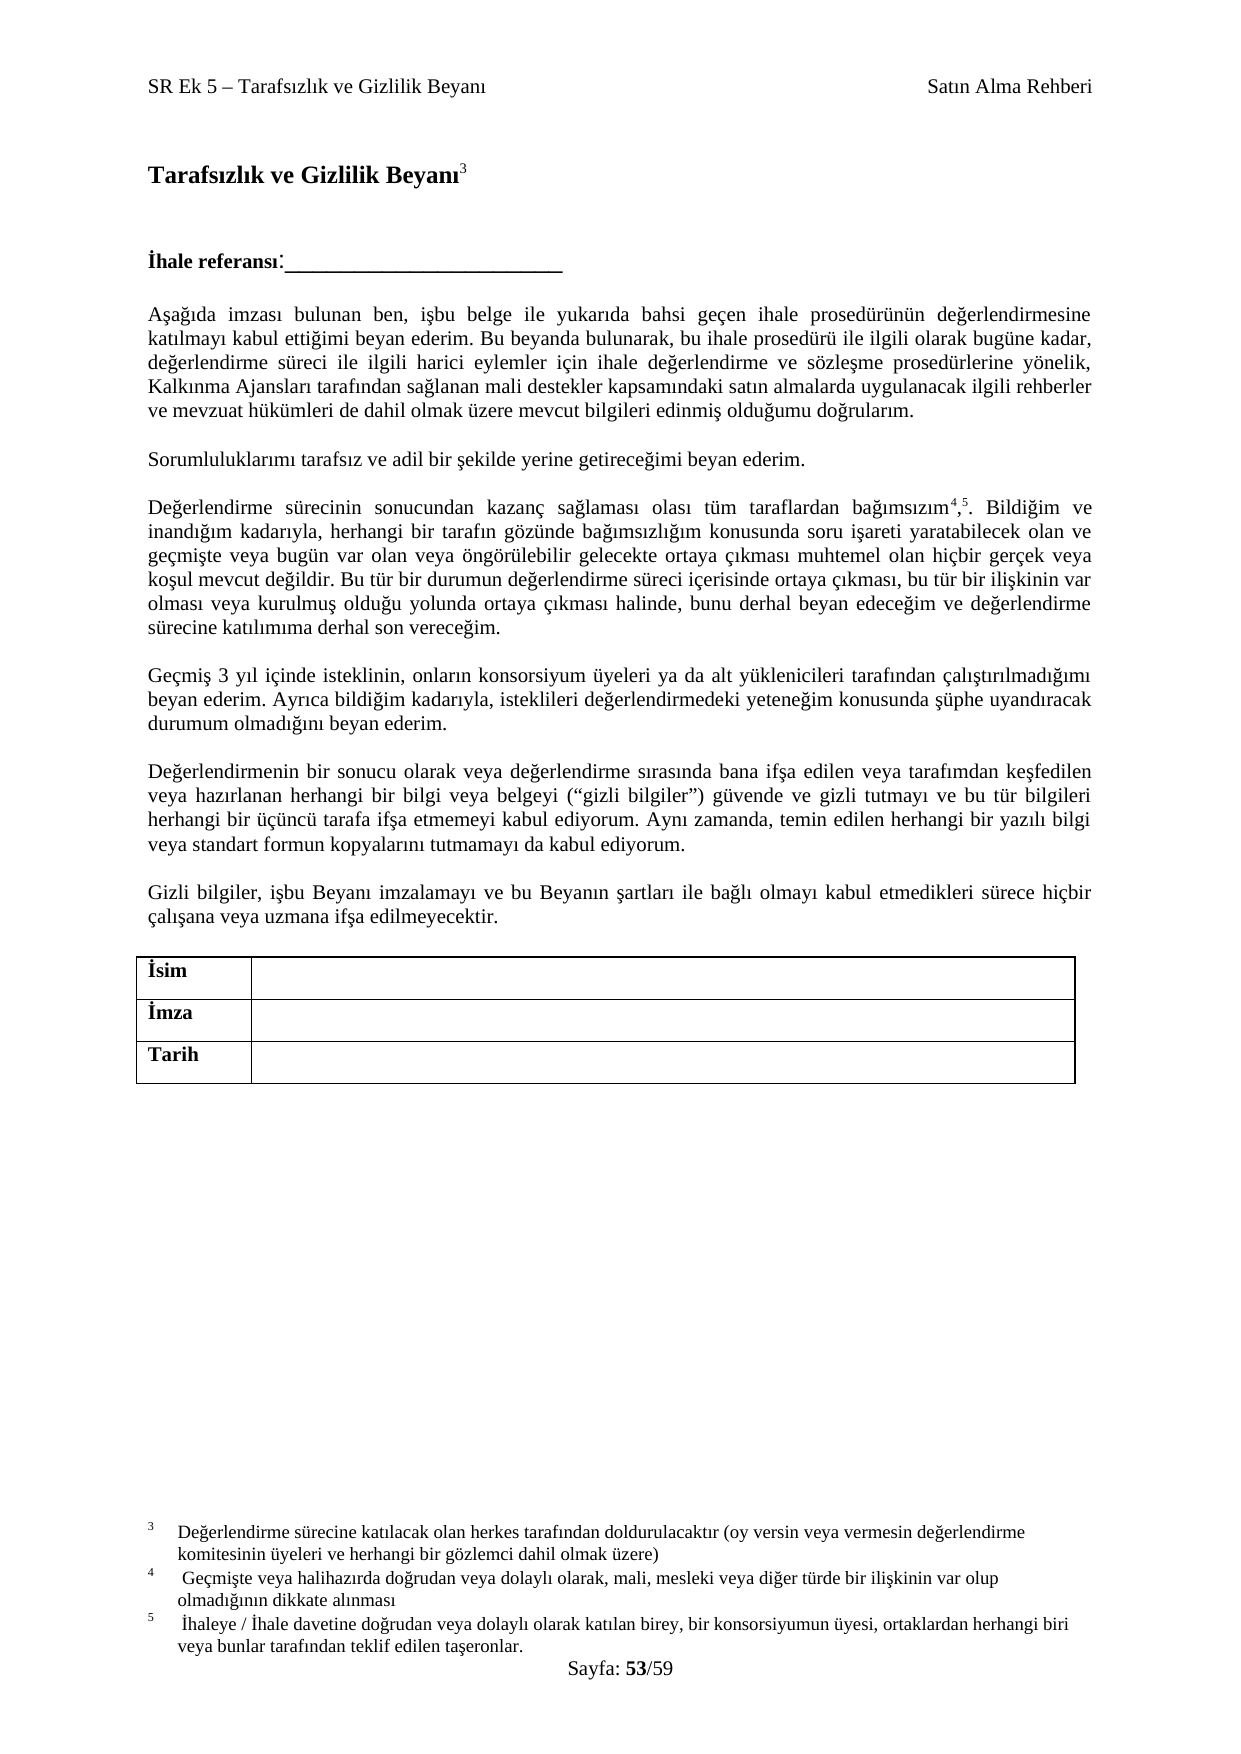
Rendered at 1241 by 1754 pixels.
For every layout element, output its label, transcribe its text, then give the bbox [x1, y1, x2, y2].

text Değerlendirme sürecinin sonucundan kazanç sağlaması olası tüm taraflardan bağımsızım,. Bildiğim ve inandığım kadarıyla, herhangi bir tarafın gözünde bağımsızlığım konusunda soru işareti yaratabilecek olan ve geçmişte veya bugün var olan veya öngörülebilir gelecekte ortaya çıkması muhtemel olan hiçbir gerçek veya koşul mevcut değildir. Bu tür bir durumun değerlendirme süreci içerisinde ortaya çıkması, bu tür bir ilişkinin var olması veya kurulmuş olduğu yolunda ortaya çıkması halinde, bunu derhal beyan edeceğim ve değerlendirme sürecine katılımıma derhal son vereceğim. [148, 494, 1093, 639]
table_header [252, 958, 1074, 999]
text İhale referansı:____________________ [148, 244, 1093, 273]
text Geçmiş 3 yıl içinde isteklinin, onların konsorsiyum üyeleri ya da alt yüklenicileri tarafından çalıştırılmadığımı beyan ederim. Ayrıca bildiğim kadarıyla, isteklileri değerlendirmedeki yeteneğim konusunda şüphe uyandıracak durumum olmadığını beyan ederim. [148, 663, 1093, 735]
table_cell Tarih [137, 1042, 251, 1083]
text Sorumluluklarımı tarafsız ve adil bir şekilde yerine getireceğimi beyan ederim. [148, 446, 1093, 471]
table_cell [252, 1042, 1074, 1083]
table_cell İmza [137, 1000, 251, 1041]
text Aşağıda imzası bulunan ben, işbu belge ile yukarıda bahsi geçen ihale prosedürünün değerlendirmesine katılmayı kabul ettiğimi beyan ederim. Bu beyanda bulunarak, bu ihale prosedürü ile ilgili olarak bugüne kadar, değerlendirme süreci ile ilgili harici eylemler için ihale değerlendirme ve sözleşme prosedürlerine yönelik, Kalkınma Ajansları tarafından sağlanan mali destekler kapsamındaki satın almalarda uygulanacak ilgili rehberler ve mevzuat hükümleri de dahil olmak üzere mevcut bilgileri edinmiş olduğumu doğrularım. [148, 302, 1093, 422]
text Tarafsızlık ve Gizlilik Beyanı [148, 160, 1093, 189]
text Gizli bilgiler, işbu Beyanı imzalamayı ve bu Beyanın şartları ile bağlı olmayı kabul etmedikleri sürece hiçbir çalışana veya uzmana ifşa edilmeyecektir. [148, 879, 1093, 928]
table_cell [252, 1000, 1074, 1041]
table_header İsim [137, 958, 251, 999]
text Değerlendirmenin bir sonucu olarak veya değerlendirme sırasında bana ifşa edilen veya tarafımdan keşfedilen veya hazırlanan herhangi bir bilgi veya belgeyi (“gizli bilgiler”) güvende ve gizli tutmayı ve bu tür bilgileri herhangi bir üçüncü tarafa ifşa etmemeyi kabul ediyorum. Aynı zamanda, temin edilen herhangi bir yazılı bilgi veya standart formun kopyalarını tutmamayı da kabul ediyorum. [148, 759, 1093, 856]
